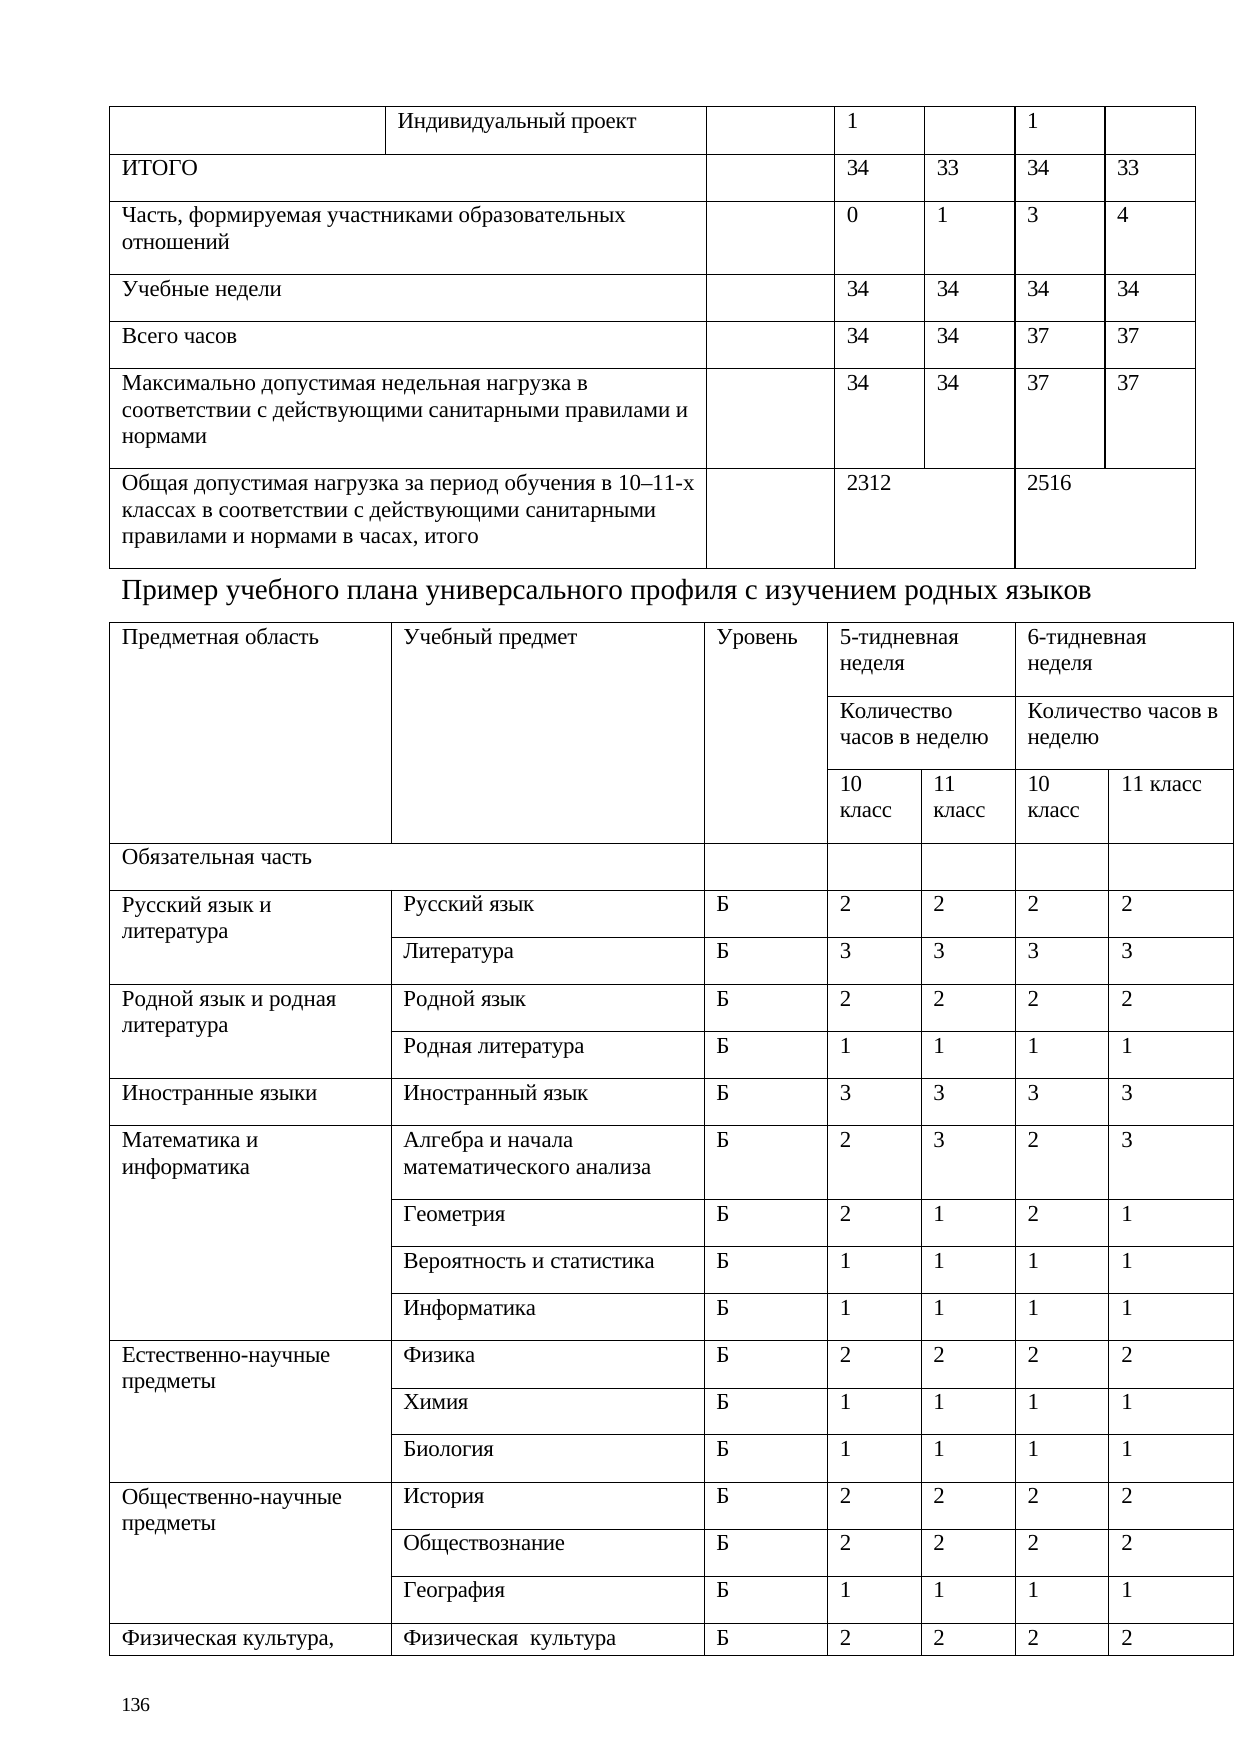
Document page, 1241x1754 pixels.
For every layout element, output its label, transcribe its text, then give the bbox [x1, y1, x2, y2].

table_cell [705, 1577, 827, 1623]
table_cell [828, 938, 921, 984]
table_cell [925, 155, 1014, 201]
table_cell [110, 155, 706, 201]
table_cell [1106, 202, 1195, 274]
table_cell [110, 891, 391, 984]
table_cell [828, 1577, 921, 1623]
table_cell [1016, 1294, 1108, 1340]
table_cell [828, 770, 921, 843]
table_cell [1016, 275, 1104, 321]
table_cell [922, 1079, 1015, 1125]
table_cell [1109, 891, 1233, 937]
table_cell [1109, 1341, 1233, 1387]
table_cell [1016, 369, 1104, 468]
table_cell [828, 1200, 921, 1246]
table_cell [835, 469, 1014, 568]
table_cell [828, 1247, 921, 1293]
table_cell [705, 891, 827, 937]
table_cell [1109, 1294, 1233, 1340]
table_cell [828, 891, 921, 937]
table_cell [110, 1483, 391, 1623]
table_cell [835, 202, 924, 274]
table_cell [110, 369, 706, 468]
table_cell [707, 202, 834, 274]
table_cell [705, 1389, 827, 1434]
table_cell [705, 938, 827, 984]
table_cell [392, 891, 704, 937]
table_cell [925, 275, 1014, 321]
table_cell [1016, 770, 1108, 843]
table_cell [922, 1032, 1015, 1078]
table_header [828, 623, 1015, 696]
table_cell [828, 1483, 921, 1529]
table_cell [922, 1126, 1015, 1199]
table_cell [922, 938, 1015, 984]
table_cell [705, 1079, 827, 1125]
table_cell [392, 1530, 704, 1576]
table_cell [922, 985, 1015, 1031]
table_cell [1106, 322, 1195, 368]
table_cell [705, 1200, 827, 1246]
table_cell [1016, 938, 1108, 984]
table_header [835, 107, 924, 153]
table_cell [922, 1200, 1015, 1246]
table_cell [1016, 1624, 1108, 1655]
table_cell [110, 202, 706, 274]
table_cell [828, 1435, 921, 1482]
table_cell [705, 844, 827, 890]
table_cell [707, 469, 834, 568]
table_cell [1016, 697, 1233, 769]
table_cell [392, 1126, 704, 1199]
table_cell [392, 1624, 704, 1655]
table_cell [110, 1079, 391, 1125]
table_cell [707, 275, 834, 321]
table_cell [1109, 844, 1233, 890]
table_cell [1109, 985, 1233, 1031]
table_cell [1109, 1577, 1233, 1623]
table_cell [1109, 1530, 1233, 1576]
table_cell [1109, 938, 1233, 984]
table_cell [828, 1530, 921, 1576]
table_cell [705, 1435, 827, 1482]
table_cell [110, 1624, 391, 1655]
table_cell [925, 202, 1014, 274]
text Пример учебного плана универсального профиля с изучением родных языков [121, 572, 1240, 605]
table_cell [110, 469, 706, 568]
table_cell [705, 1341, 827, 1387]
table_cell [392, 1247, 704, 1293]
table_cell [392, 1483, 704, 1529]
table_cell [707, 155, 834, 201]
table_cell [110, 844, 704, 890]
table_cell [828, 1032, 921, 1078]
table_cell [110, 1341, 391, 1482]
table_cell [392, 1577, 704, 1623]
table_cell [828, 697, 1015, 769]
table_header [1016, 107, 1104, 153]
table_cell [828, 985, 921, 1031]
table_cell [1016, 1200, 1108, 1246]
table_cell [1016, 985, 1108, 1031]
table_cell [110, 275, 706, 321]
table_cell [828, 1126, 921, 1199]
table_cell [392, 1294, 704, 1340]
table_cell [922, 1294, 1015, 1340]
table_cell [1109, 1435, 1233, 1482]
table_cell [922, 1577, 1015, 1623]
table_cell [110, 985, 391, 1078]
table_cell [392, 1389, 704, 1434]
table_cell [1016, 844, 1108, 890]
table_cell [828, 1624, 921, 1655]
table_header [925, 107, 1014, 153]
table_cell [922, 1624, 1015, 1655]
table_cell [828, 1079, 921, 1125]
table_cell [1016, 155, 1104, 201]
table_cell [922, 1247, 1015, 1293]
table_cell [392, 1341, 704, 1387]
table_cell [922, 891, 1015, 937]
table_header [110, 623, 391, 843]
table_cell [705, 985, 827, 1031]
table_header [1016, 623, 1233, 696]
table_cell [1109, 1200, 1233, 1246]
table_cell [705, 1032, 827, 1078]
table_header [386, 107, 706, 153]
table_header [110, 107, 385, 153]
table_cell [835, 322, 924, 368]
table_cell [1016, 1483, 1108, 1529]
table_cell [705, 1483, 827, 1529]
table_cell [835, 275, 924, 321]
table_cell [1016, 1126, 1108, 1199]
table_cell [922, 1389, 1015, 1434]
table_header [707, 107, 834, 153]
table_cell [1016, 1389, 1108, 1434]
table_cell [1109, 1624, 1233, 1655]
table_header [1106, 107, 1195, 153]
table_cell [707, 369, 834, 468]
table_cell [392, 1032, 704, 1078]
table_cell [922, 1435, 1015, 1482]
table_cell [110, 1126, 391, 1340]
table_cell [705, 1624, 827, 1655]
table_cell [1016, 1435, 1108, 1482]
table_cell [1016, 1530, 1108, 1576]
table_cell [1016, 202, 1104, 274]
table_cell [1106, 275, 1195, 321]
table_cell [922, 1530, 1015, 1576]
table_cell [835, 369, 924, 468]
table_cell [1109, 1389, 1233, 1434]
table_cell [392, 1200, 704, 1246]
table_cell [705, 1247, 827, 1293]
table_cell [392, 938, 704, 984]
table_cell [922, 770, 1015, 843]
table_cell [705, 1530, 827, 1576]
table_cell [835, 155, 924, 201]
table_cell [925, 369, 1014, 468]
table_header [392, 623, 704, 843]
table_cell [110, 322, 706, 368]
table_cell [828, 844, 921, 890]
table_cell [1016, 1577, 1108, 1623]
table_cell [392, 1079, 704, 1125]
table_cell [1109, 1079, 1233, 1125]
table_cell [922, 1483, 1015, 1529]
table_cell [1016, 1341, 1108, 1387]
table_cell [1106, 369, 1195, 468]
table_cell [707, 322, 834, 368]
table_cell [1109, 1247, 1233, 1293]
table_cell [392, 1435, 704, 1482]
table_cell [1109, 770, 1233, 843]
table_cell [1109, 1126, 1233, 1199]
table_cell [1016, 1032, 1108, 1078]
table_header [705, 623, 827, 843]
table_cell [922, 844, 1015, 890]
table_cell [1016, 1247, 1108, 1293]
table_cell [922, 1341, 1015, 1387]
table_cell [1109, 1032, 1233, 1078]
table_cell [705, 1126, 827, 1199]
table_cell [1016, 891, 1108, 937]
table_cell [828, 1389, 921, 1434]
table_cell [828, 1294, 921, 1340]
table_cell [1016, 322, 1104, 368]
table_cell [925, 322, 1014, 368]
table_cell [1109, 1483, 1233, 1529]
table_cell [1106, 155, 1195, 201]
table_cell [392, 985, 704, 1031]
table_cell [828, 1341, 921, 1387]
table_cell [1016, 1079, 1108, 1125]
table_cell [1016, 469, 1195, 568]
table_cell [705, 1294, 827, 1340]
